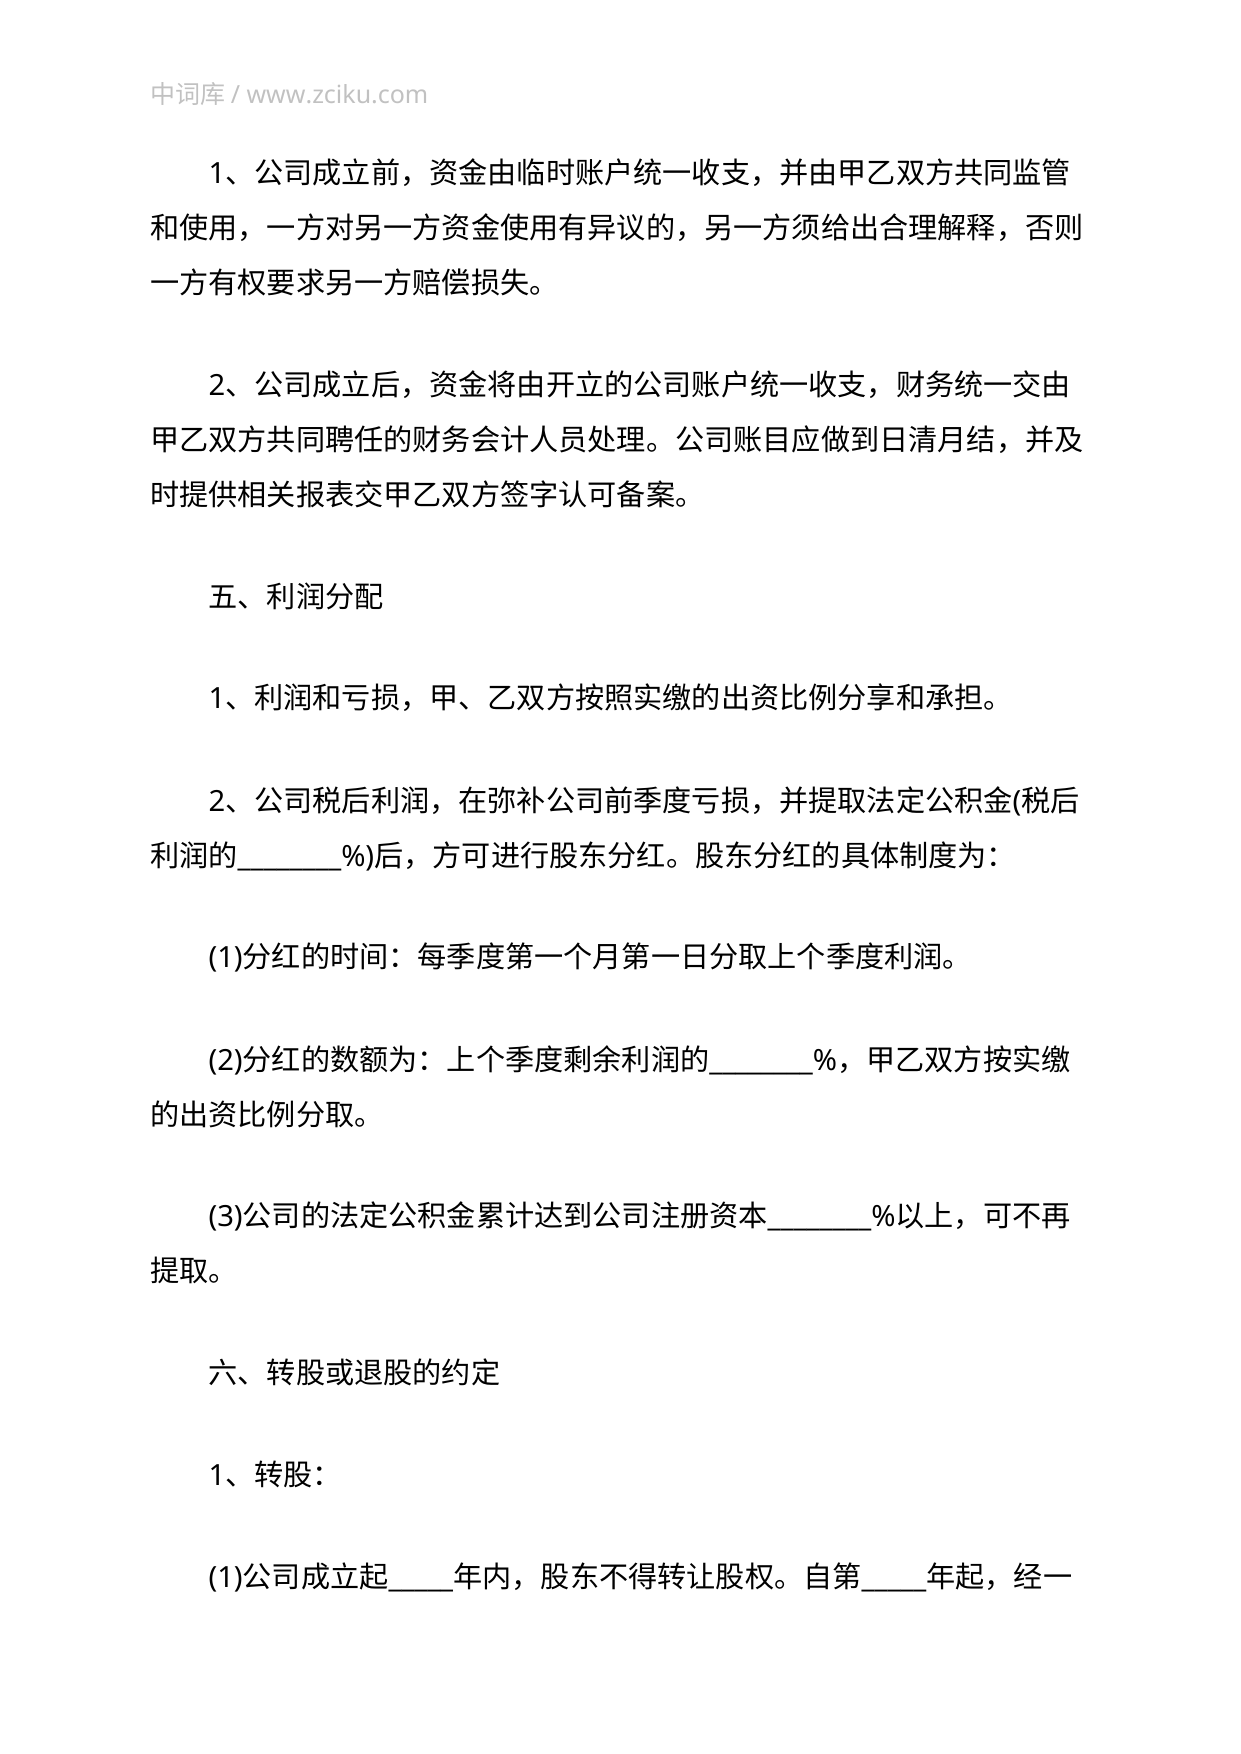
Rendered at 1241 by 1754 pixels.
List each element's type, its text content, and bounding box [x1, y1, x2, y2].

text 1、转股： [150, 1451, 1090, 1494]
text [150, 1553, 1090, 1596]
text 五、利润分配 [150, 573, 1090, 616]
text 2、公司税后利润，在弥补公司前季度亏损，并提取法定公积金(税后利润的________%)后，方可进行股东分红。股东分红的具体制度为： [150, 777, 1090, 874]
text (2)分红的数额为：上个季度剩余利润的________%，甲乙双方按实缴的出资比例分取。 [150, 1036, 1090, 1133]
text (3)公司的法定公积金累计达到公司注册资本________%以上，可不再提取。 [150, 1193, 1090, 1290]
text (1)分红的时间：每季度第一个月第一日分取上个季度利润。 [150, 934, 1090, 976]
text 六、转股或退股的约定 [150, 1349, 1090, 1392]
text 1、利润和亏损，甲、乙双方按照实缴的出资比例分享和承担。 [150, 675, 1090, 717]
text 2、公司成立后，资金将由开立的公司账户统一收支，财务统一交由甲乙双方共同聘任的财务会计人员处理。公司账目应做到日清月结，并及时提供相关报表交甲乙双方签字认可备案。 [150, 362, 1090, 514]
text 1、公司成立前，资金由临时账户统一收支，并由甲乙双方共同监管和使用，一方对另一方资金使用有异议的，另一方须给出合理解释，否则一方有权要求另一方赔偿损失。 [150, 150, 1090, 302]
